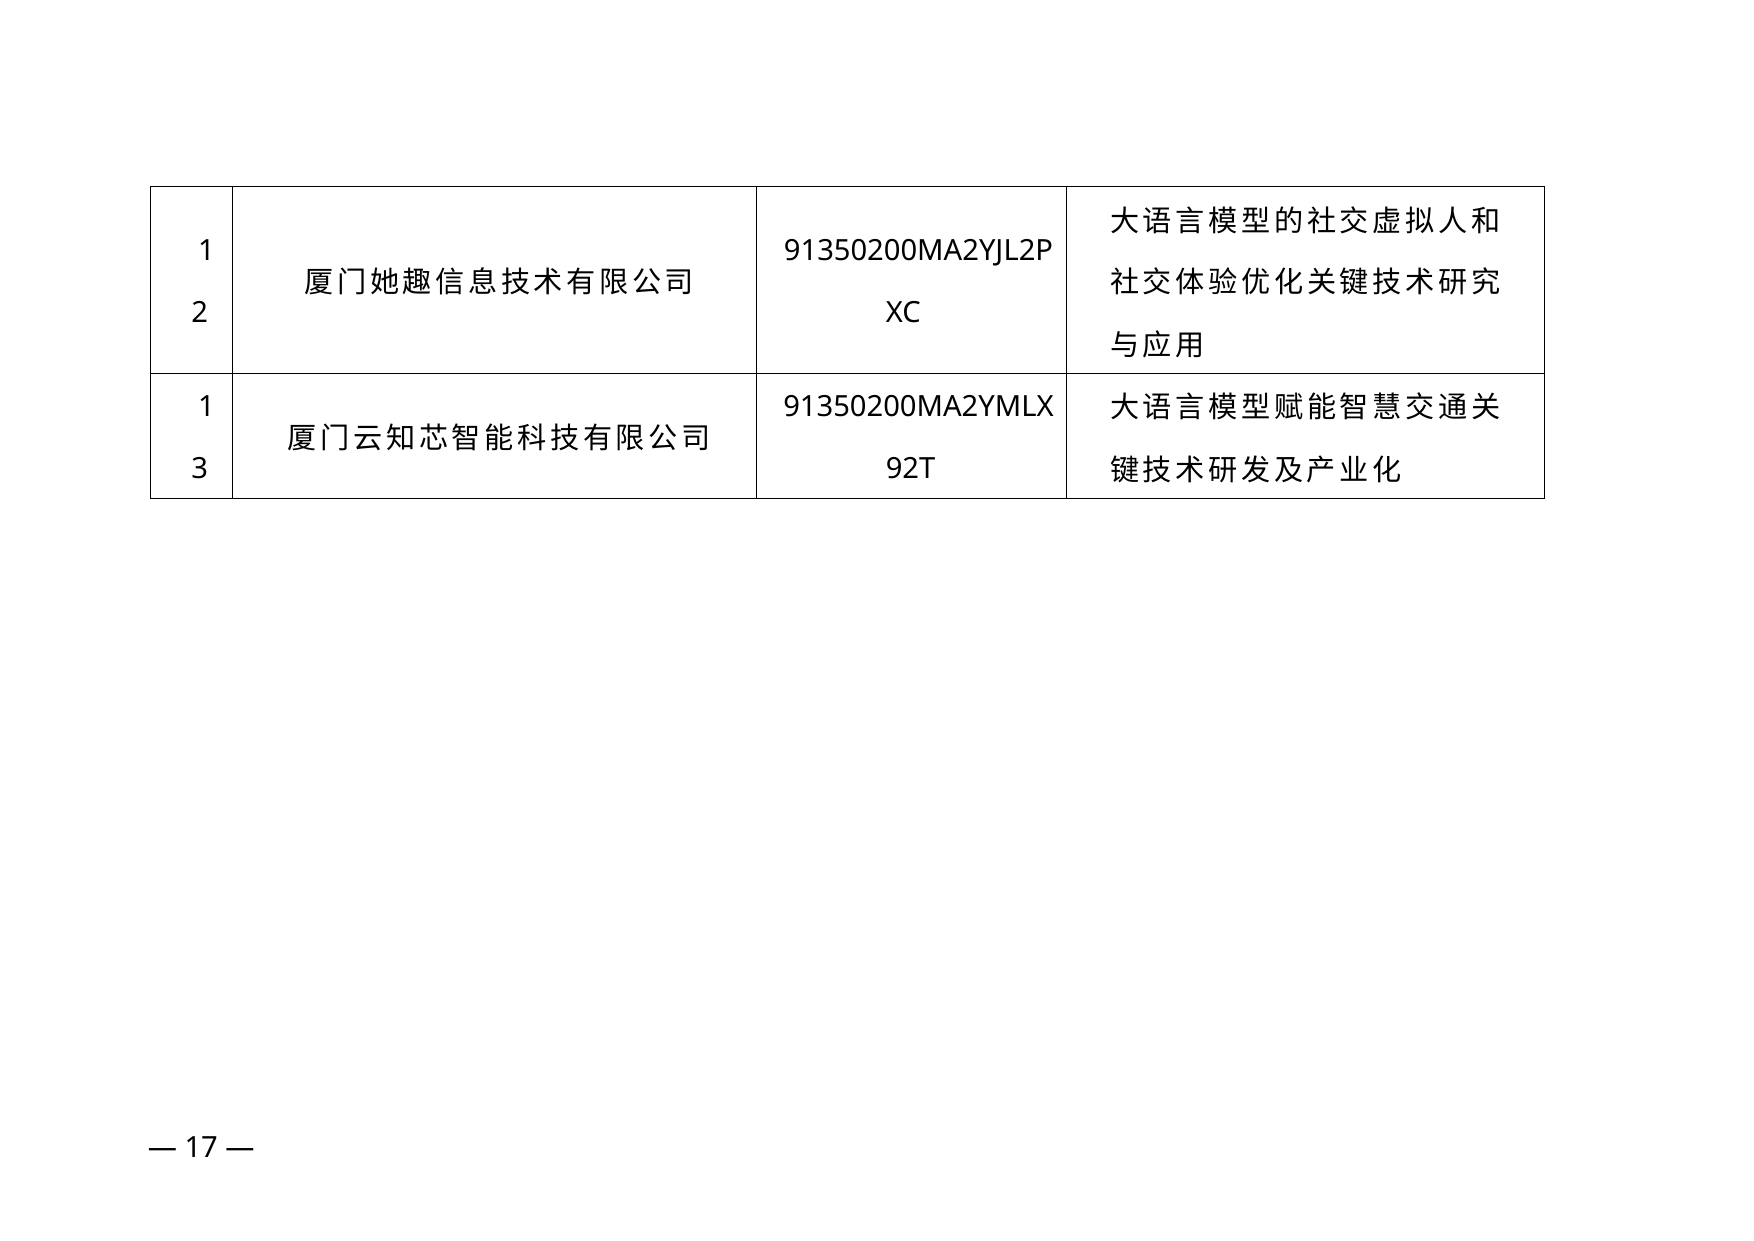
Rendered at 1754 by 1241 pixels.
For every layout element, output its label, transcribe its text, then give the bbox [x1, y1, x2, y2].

table_cell 大语言模型的社交虚拟人和社交体验优化关键技术研究与应用 [1067, 187, 1544, 373]
table_cell 厦门她趣信息技术有限公司 [233, 187, 756, 373]
table_cell 厦门云知芯智能科技有限公司 [233, 374, 756, 498]
table_cell 91350200MA2YMLX92T [757, 374, 1066, 498]
table_cell 12 [151, 187, 232, 373]
table_cell 13 [151, 374, 232, 498]
table_cell 91350200MA2YJL2PXC [757, 187, 1066, 373]
table_cell 大语言模型赋能智慧交通关键技术研发及产业化 [1067, 374, 1544, 498]
